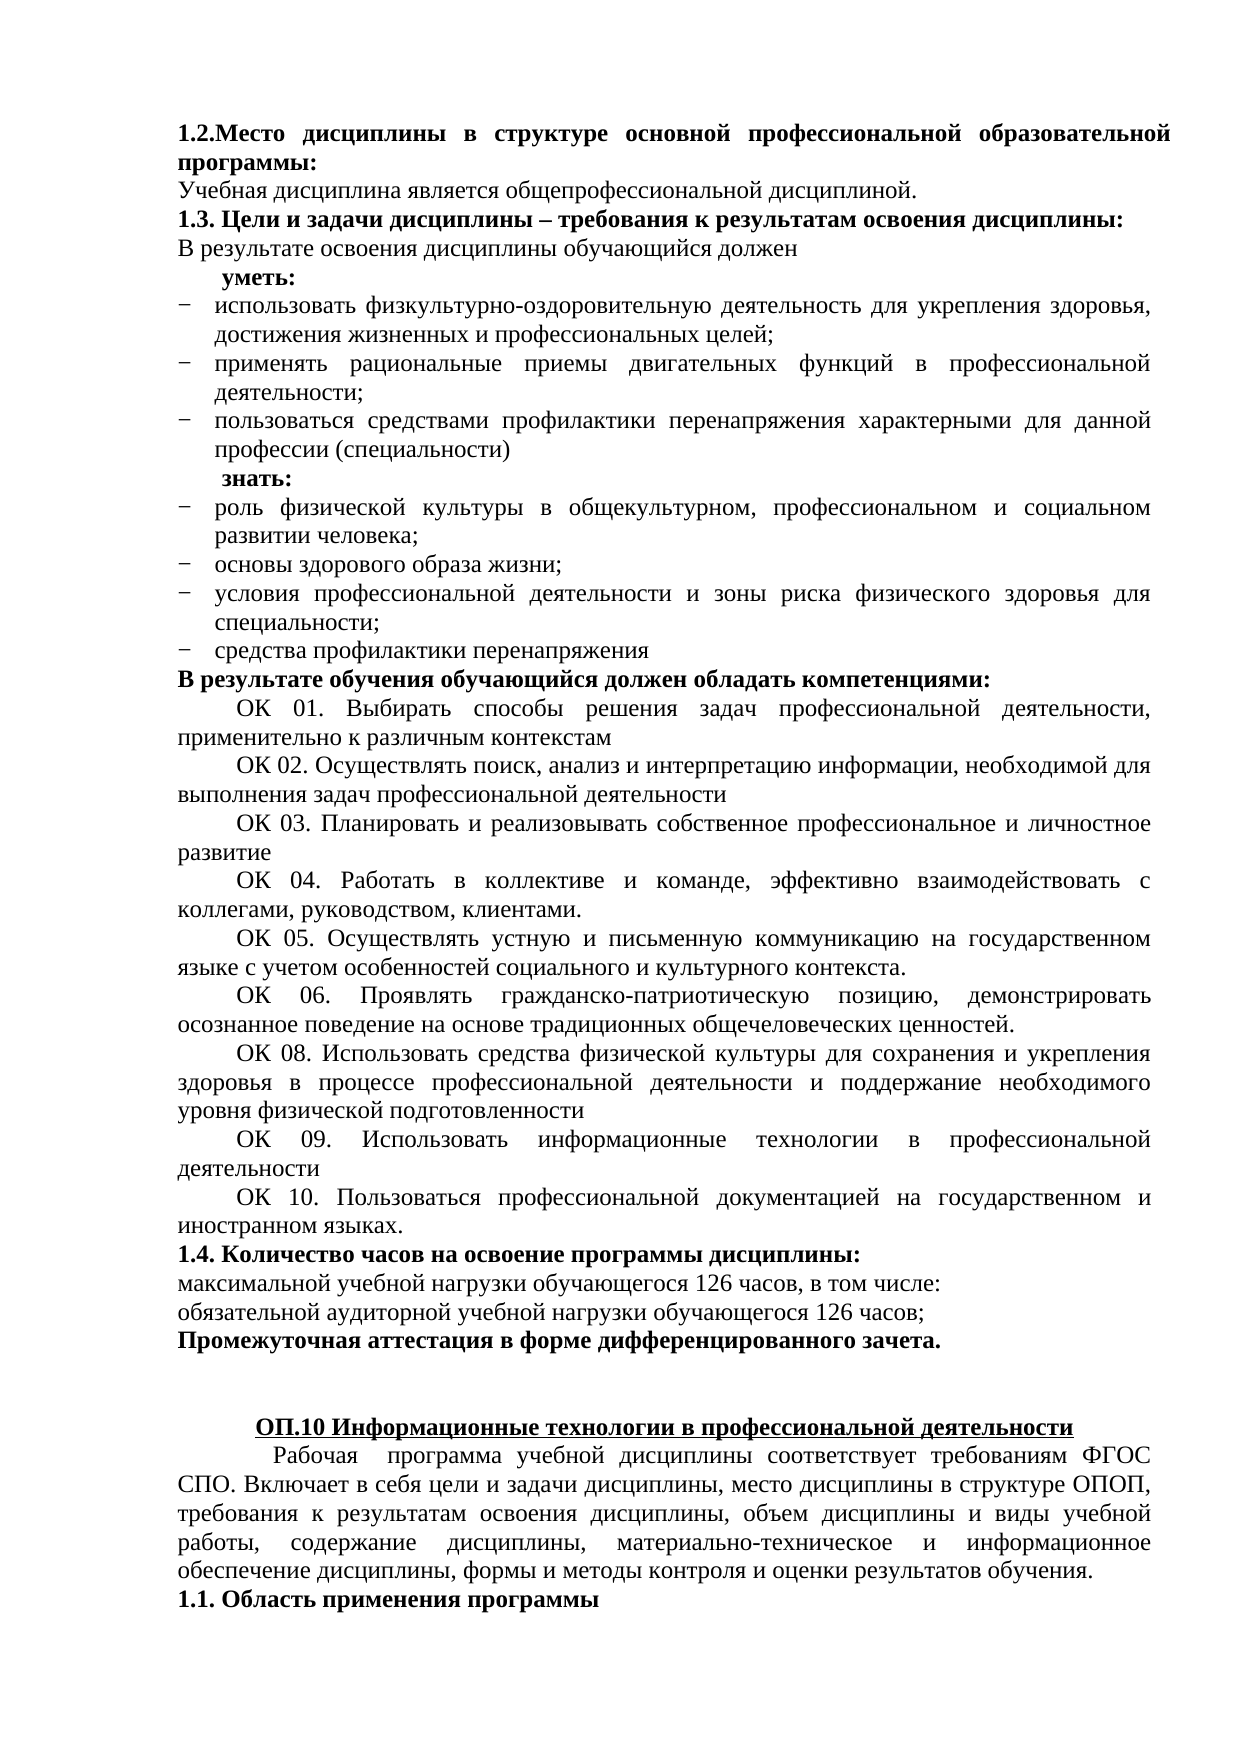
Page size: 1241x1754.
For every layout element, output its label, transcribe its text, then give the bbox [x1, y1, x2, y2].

list условия профессиональной деятельности и зоны риска физического здоровья для специальности; [177, 578, 1152, 636]
text В результате освоения дисциплины обучающийся должен [177, 233, 1152, 262]
text Промежуточная аттестация в форме дифференцированного зачета. [177, 1326, 1152, 1354]
list применять рациональные приемы двигательных функций в профессиональной деятельности; [177, 348, 1152, 406]
list использовать физкультурно-оздоровительную деятельность для укрепления здоровья, достижения жизненных и профессиональных целей; [177, 291, 1152, 348]
text 1.1. Область применения программы [177, 1584, 1171, 1613]
list роль физической культуры в общекультурном, профессиональном и социальном развитии человека; [177, 492, 1152, 549]
text ОК 05. Осуществлять устную и письменную коммуникацию на государственном языке с учетом особенностей социального и культурного контекста. [177, 923, 1152, 981]
list пользоваться средствами профилактики перенапряжения характерными для данной профессии (специальности) [177, 406, 1152, 463]
text знать: [177, 463, 1152, 492]
text ОК 02. Осуществлять поиск, анализ и интерпретацию информации, необходимой для выполнения задач профессиональной деятельности [177, 751, 1152, 808]
text ОК 10. Пользоваться профессиональной документацией на государственном и иностранном языках. [177, 1182, 1152, 1239]
text ОК 09. Использовать информационные технологии в профессиональной деятельности [177, 1124, 1152, 1182]
text 1.4. Количество часов на освоение программы дисциплины: [177, 1239, 1152, 1268]
text ОК 06. Проявлять гражданско-патриотическую позицию, демонстрировать осознанное поведение на основе традиционных общечеловеческих ценностей. [177, 981, 1152, 1038]
list средства профилактики перенапряжения [177, 636, 1152, 664]
text 1.3. Цели и задачи дисциплины – требования к результатам освоения дисциплины: [177, 204, 1152, 233]
text 1.2.Место дисциплины в структуре основной профессиональной образовательной программы: [177, 118, 1171, 176]
text В результате обучения обучающийся должен обладать компетенциями: [177, 664, 1152, 693]
text максимальной учебной нагрузки обучающегося 126 часов, в том числе: [177, 1268, 1152, 1297]
text Учебная дисциплина является общепрофессиональной дисциплиной. [177, 176, 1171, 204]
text Рабочая программа учебной дисциплины соответствует требованиям ФГОС СПО. Включает в себя цели и задачи дисциплины, место дисциплины в структуре ОПОП, требования к результатам освоения дисциплины, объем дисциплины и виды учебной работы, содержание дисциплины, материально-техническое и информационное обеспечение дисциплины, формы и методы контроля и оценки результатов обучения. [177, 1441, 1152, 1584]
text ОК 08. Использовать средства физической культуры для сохранения и укрепления здоровья в процессе профессиональной деятельности и поддержание необходимого уровня физической подготовленности [177, 1038, 1152, 1124]
text ОК 03. Планировать и реализовывать собственное профессиональное и личностное развитие [177, 808, 1152, 866]
text ОК 04. Работать в коллективе и команде, эффективно взаимодействовать с коллегами, руководством, клиентами. [177, 866, 1152, 923]
text ОП.10 Информационные технологии в профессиональной деятельности [177, 1412, 1152, 1441]
text уметь: [177, 262, 1152, 291]
text ОК 01. Выбирать способы решения задач профессиональной деятельности, применительно к различным контекстам [177, 693, 1152, 751]
list основы здорового образа жизни; [177, 549, 1152, 578]
text обязательной аудиторной учебной нагрузки обучающегося 126 часов; [177, 1297, 1152, 1326]
